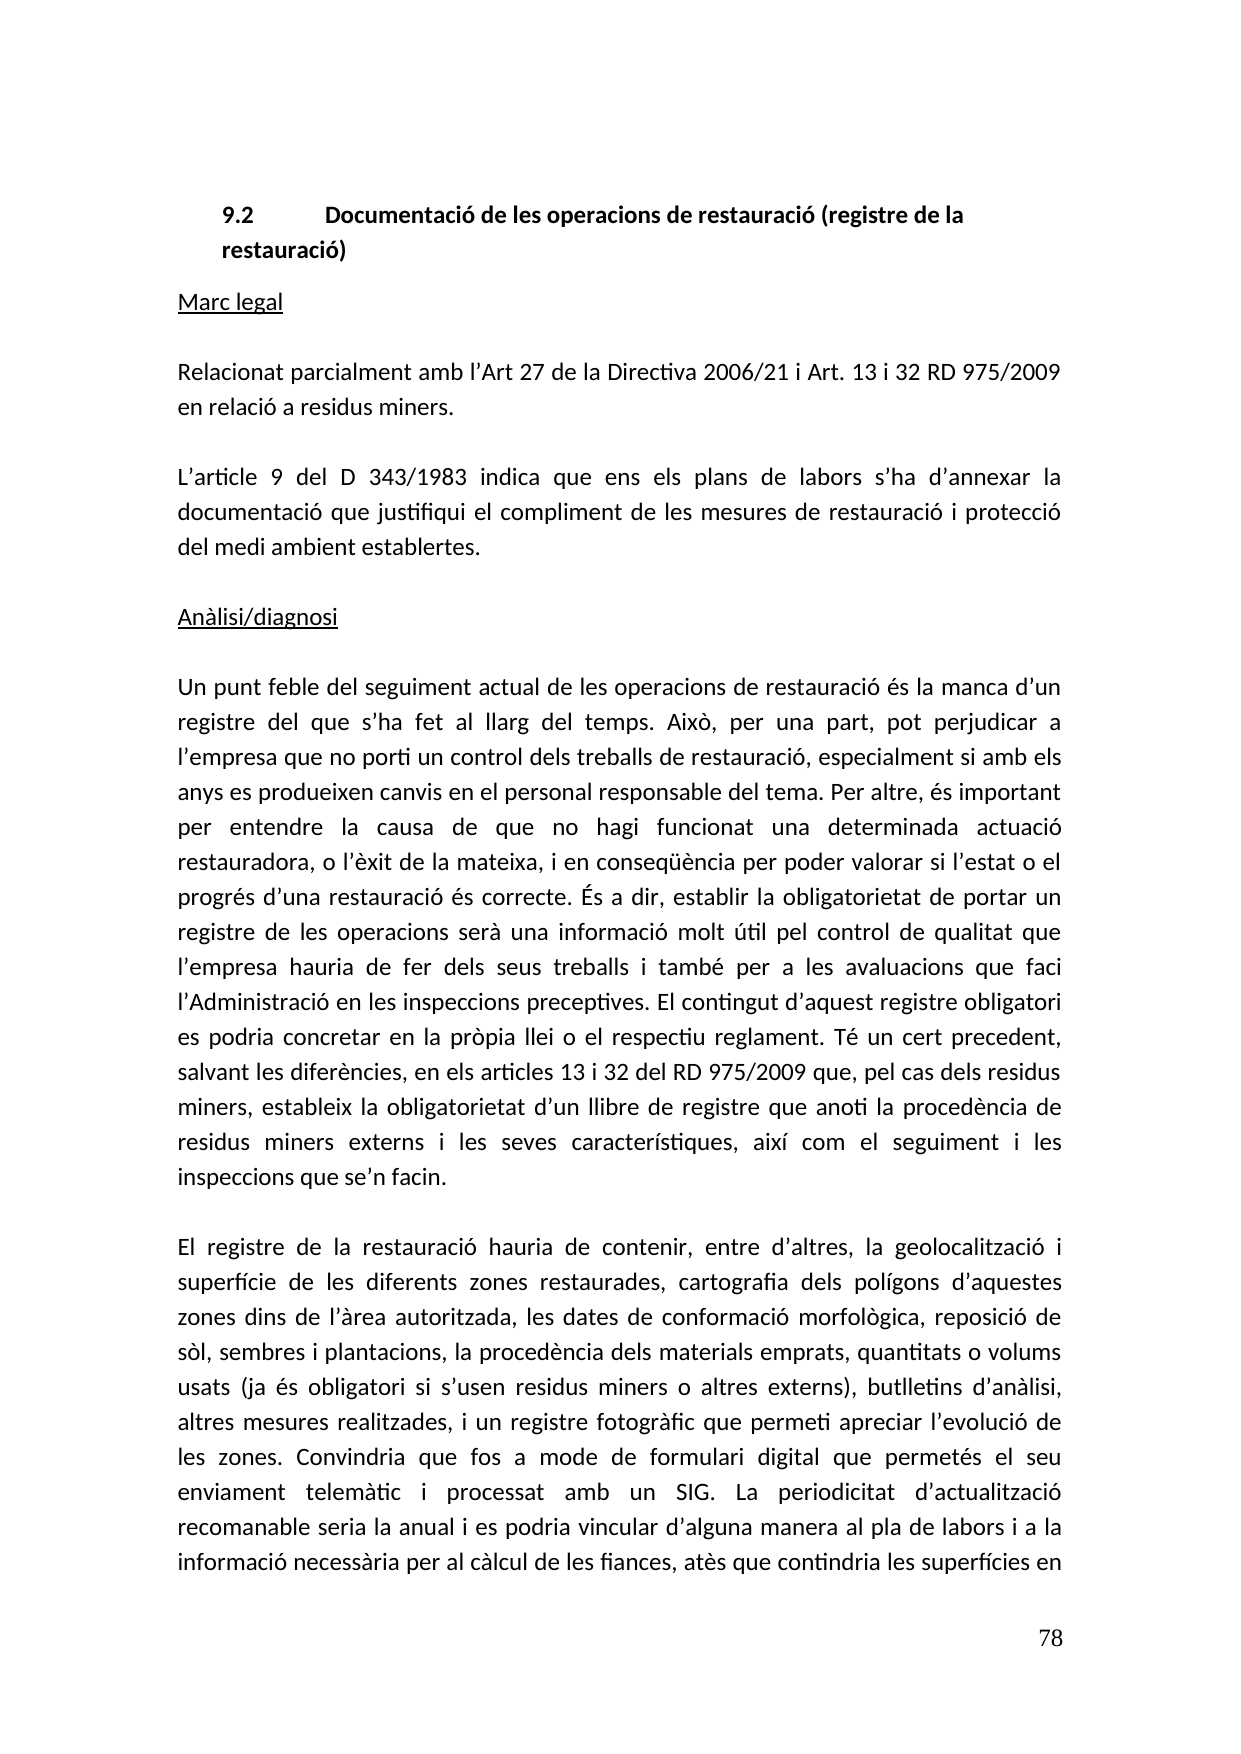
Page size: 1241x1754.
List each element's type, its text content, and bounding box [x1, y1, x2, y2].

text Un punt feble del seguiment actual de les operacions de restauració és la manca d’un registre del que s’ha fet al llarg del temps. Això, per una part, pot perjudicar a l’empresa que no porti un control dels treballs de restauració, especialment si amb els anys es produeixen canvis en el personal responsable del tema. Per altre, és important per entendre la causa de que no hagi funcionat una determinada actuació restauradora, o l’èxit de la mateixa, i en conseqüència per poder valorar si l’estat o el progrés d’una restauració és correcte. És a dir, establir la obligatorietat de portar un registre de les operacions serà una informació molt útil pel control de qualitat que l’empresa hauria de fer dels seus treballs i també per a les avaluacions que faci l’Administració en les inspeccions preceptives. El contingut d’aquest registre obligatori es podria concretar en la pròpia llei o el respectiu reglament. Té un cert precedent, salvant les diferències, en els articles 13 i 32 del RD 975/2009 que, pel cas dels residus miners, estableix la obligatorietat d’un llibre de registre que anoti la procedència de residus miners externs i les seves característiques, així com el seguiment i les inspeccions que se’n facin. [177, 671, 1063, 1191]
text Marc legal [177, 286, 1063, 316]
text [177, 1231, 1063, 1576]
text 9.2 Documentació de les operacions de restauració (registre de la restauració) [222, 199, 1063, 265]
text L’article 9 del D 343/1983 indica que ens els plans de labors s’ha d’annexar la documentació que justifiqui el compliment de les mesures de restauració i protecció del medi ambient establertes. [177, 461, 1063, 561]
text Anàlisi/diagnosi [177, 601, 1063, 631]
text Relacionat parcialment amb l’Art 27 de la Directiva 2006/21 i Art. 13 i 32 RD 975/2009 en relació a residus miners. [177, 356, 1063, 421]
